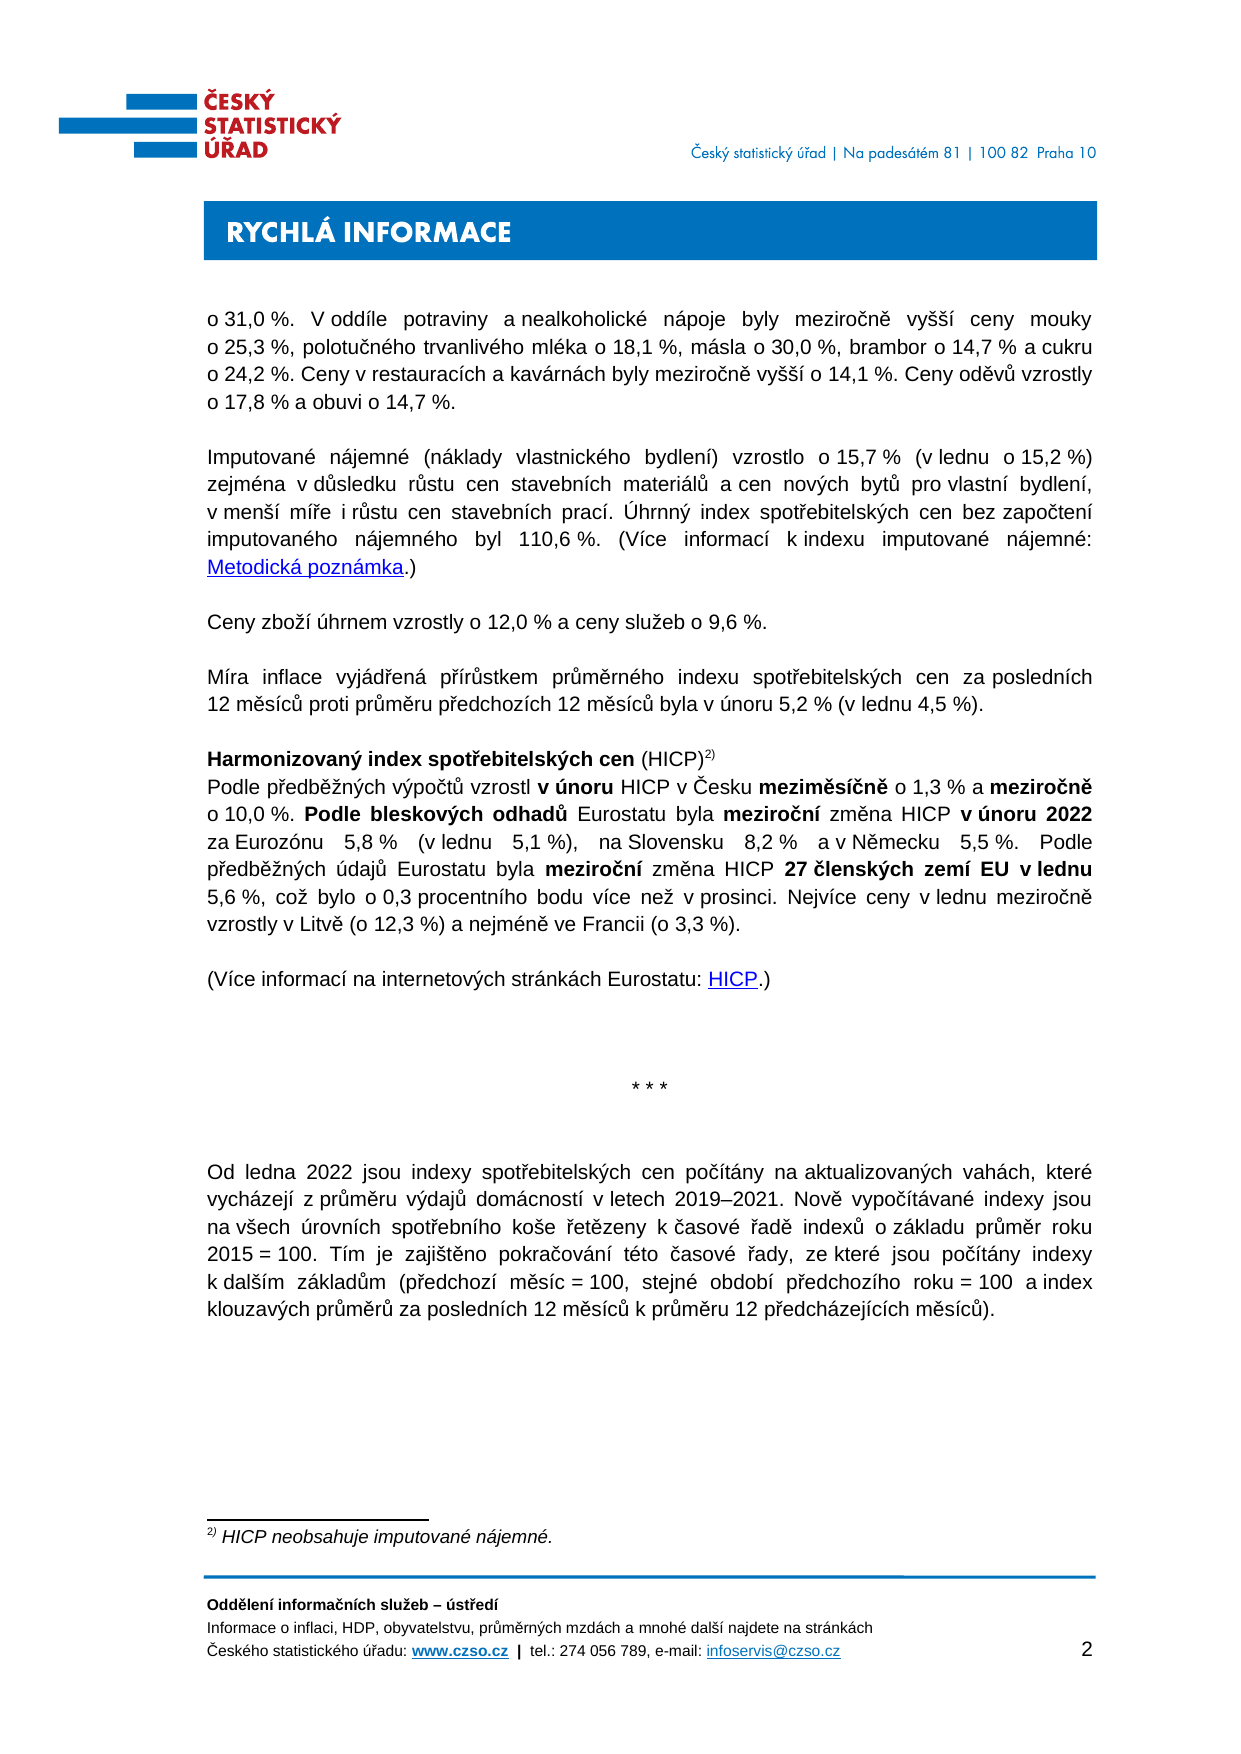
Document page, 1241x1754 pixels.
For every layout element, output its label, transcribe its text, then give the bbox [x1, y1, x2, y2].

text Od ledna 2022 jsou indexy spotřebitelských cen počítány na aktualizovaných vahách, které vycházejí z průměru výdajů domácností v letech 2019–2021. Nově vypočítávané indexy jsou na všech úrovních spotřebního koše řetězeny k časové řadě indexů o základu průměr roku 2015 = 100. Tím je zajištěno pokračování této časové řady, ze které jsou počítány indexy k dalším základům (předchozí měsíc = 100, stejné období předchozího roku = 100 a index klouzavých průměrů za posledních 12 měsíců k průměru 12 předcházejících měsíců). [207, 1159, 1092, 1321]
text Imputované nájemné (náklady vlastnického bydlení) vzrostlo o 15,7 % (v lednu o 15,2 %) zejména v důsledku růstu cen stavebních materiálů a cen nových bytů pro vlastní bydlení, v menší míře i růstu cen stavebních prací. Úhrnný index spotřebitelských cen bez započtení imputovaného nájemného byl 110,6 %. (Více informací k indexu imputované nájemné: Metodická poznámka.) [207, 444, 1092, 578]
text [207, 307, 1092, 413]
text Míra inflace vyjádřená přírůstkem průměrného indexu spotřebitelských cen za posledních 12 měsíců proti průměru předchozích 12 měsíců byla v únoru 5,2 % (v lednu 4,5 %). [207, 664, 1092, 716]
text Harmonizovaný index spotřebitelských cen (HICP)) [207, 747, 1092, 771]
text Ceny zboží úhrnem vzrostly o 12,0 % a ceny služeb o 9,6 %. [207, 609, 1092, 633]
text * * * [207, 1077, 1092, 1101]
text (Více informací na internetových stránkách Eurostatu: HICP.) [207, 967, 1092, 991]
text Podle předběžných výpočtů vzrostl v únoru HICP v Česku meziměsíčně o 1,3 % a meziročně o 10,0 %. Podle bleskových odhadů Eurostatu byla meziroční změna HICP v únoru 2022 za Eurozónu 5,8 % (v lednu 5,1 %), na Slovensku 8,2 % a v Německu 5,5 %. Podle předběžných údajů Eurostatu byla meziroční změna HICP 27 členských zemí EU v lednu 5,6 %, což bylo o 0,3 procentního bodu více než v prosinci. Nejvíce ceny v lednu meziročně vzrostly v Litvě (o 12,3 %) a nejméně ve Francii (o 3,3 %). [207, 774, 1092, 936]
